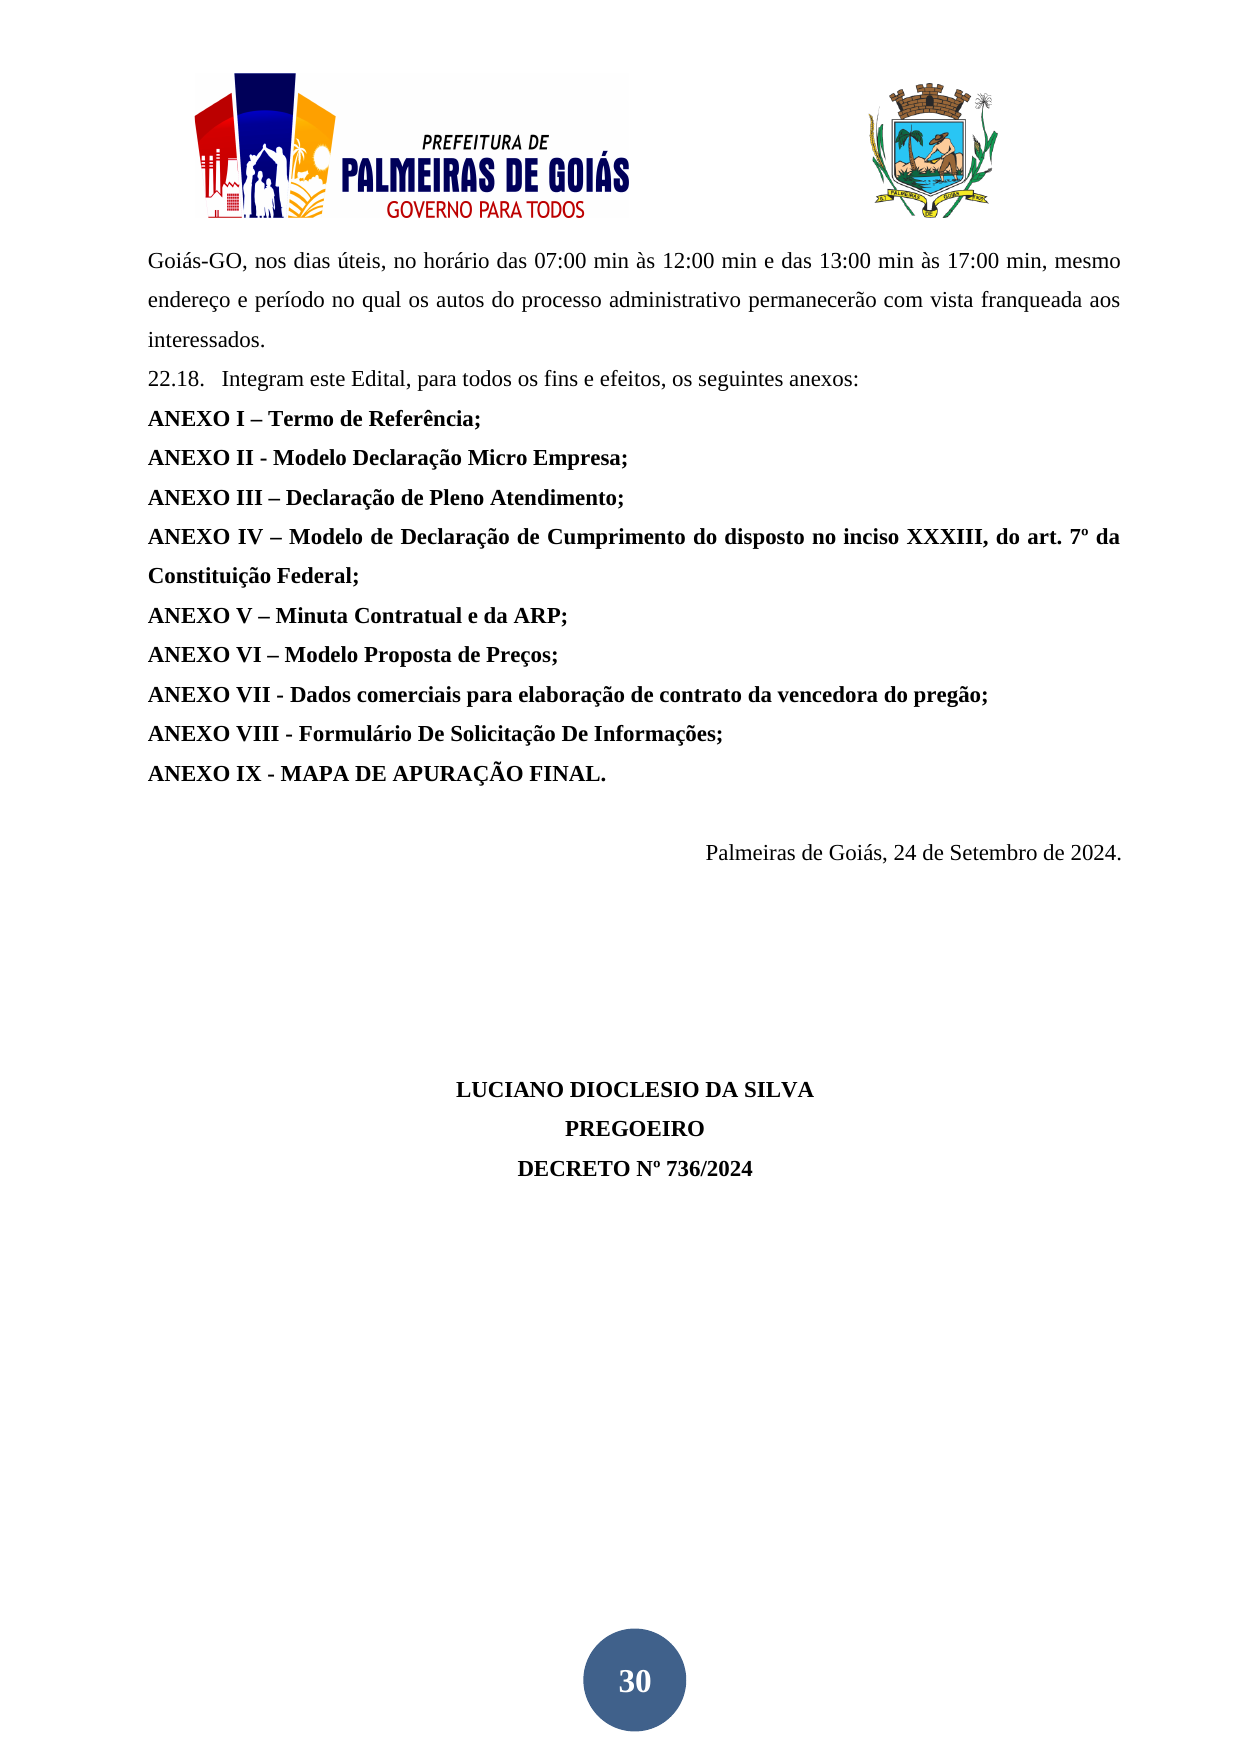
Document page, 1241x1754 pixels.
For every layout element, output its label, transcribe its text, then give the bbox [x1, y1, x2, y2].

text ANEXO IV – Modelo de Declaração de Cumprimento do disposto no inciso XXXIII, do art. 7º da Constituição Federal; [148, 523, 1122, 589]
text LUCIANO DIOCLESIO DA SILVA [148, 1076, 1122, 1102]
text ANEXO VIII - Formulário De Solicitação De Informações; [148, 720, 1122, 747]
text ANEXO VI – Modelo Proposta de Preços; [148, 641, 1122, 668]
text ANEXO VII - Dados comerciais para elaboração de contrato da vencedora do pregão; [148, 681, 1122, 707]
text ANEXO I – Termo de Referência; [148, 404, 1122, 431]
text 22.18. Integram este Edital, para todos os fins e efeitos, os seguintes anexos: [148, 365, 1122, 391]
picture [194, 73, 629, 218]
text PREGOEIRO [148, 1115, 1122, 1142]
picture [868, 83, 998, 218]
text ANEXO III – Declaração de Pleno Atendimento; [148, 483, 1122, 510]
text ANEXO II - Modelo Declaração Micro Empresa; [148, 444, 1122, 470]
text ANEXO V – Minuta Contratual e da ARP; [148, 602, 1122, 628]
text ANEXO IX - MAPA DE APURAÇÃO FINAL. [148, 760, 1122, 786]
text DECRETO Nº 736/2024 [148, 1155, 1122, 1181]
text Palmeiras de Goiás, 24 de Setembro de 2024. [148, 839, 1122, 865]
